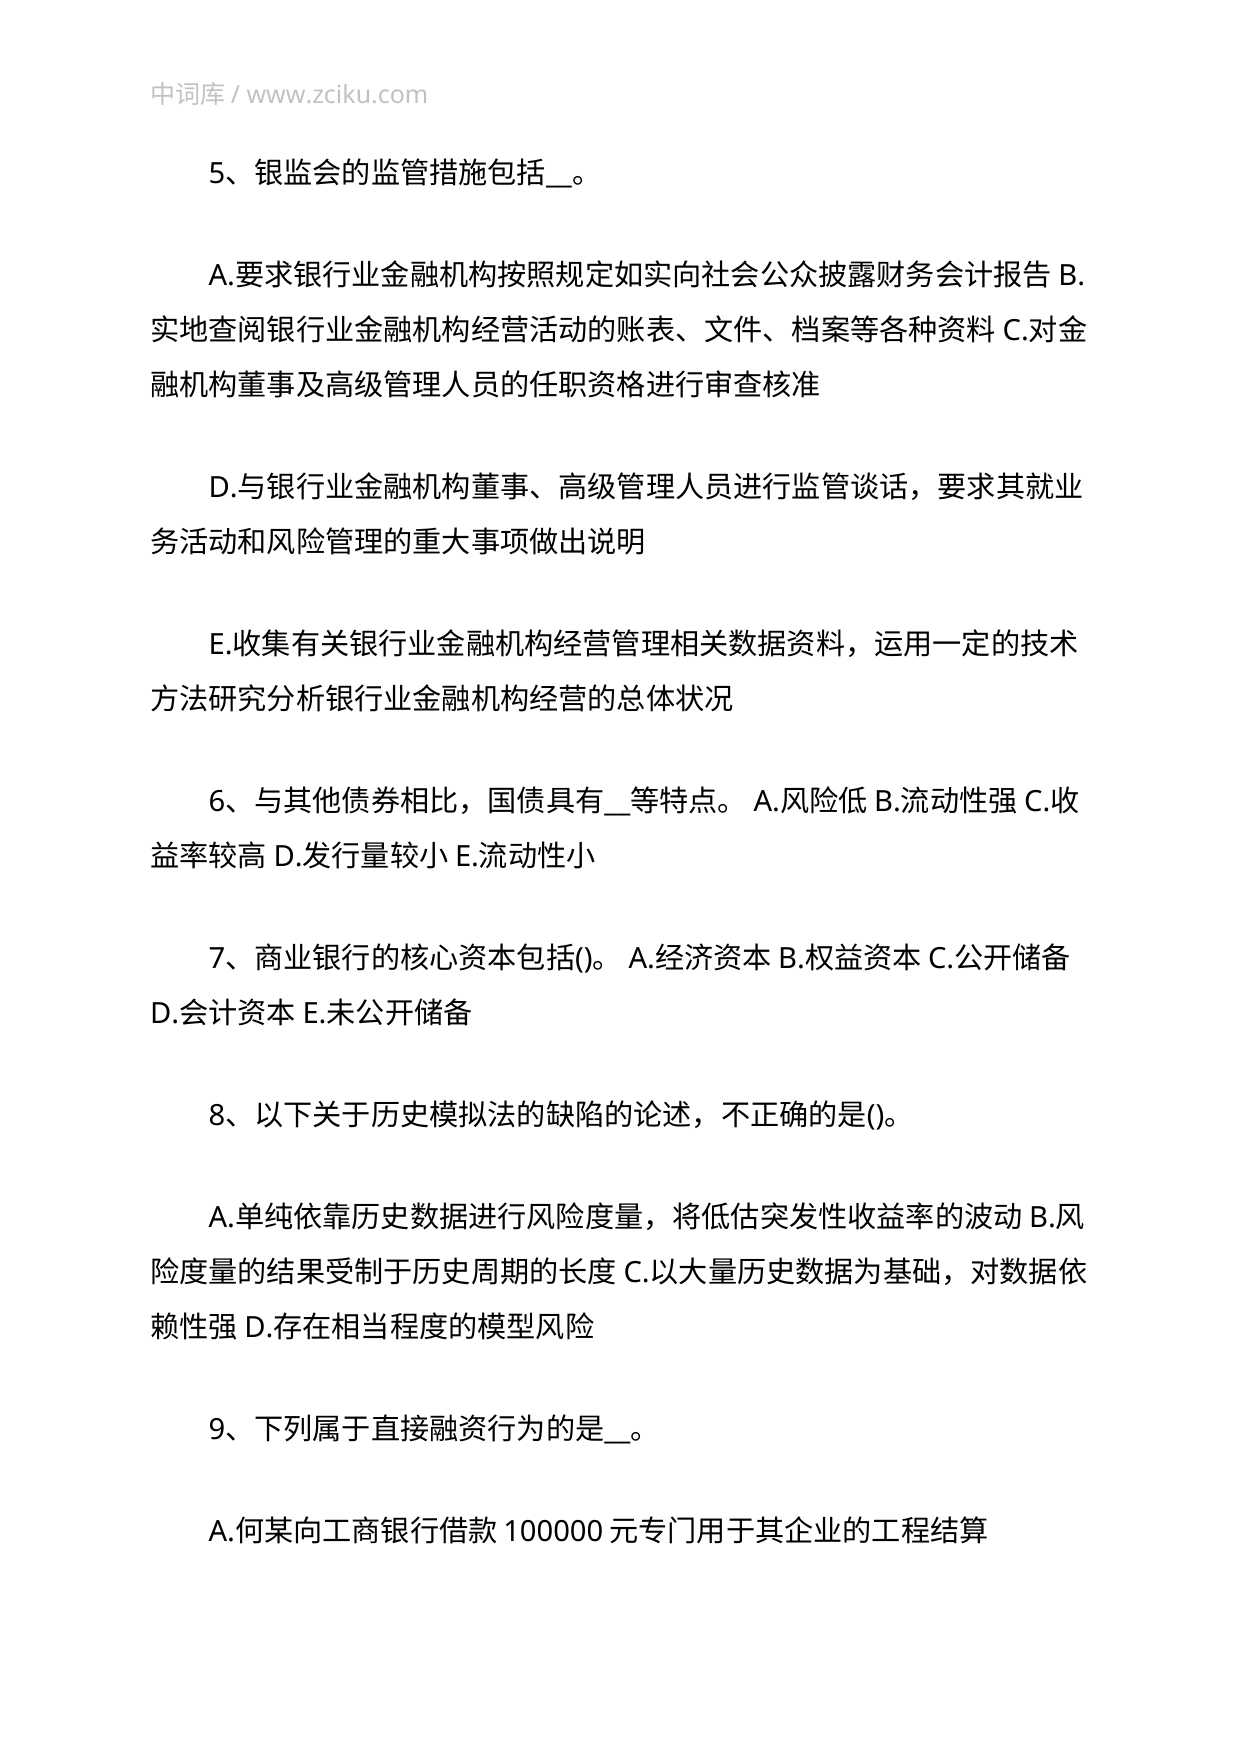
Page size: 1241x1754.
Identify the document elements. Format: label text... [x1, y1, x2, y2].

text 7、商业银行的核心资本包括()。 A.经济资本 B.权益资本 C.公开储备 D.会计资本 E.未公开储备 [150, 934, 1090, 1032]
text 5、银监会的监管措施包括__。 [150, 150, 1090, 192]
text E.收集有关银行业金融机构经营管理相关数据资料，运用一定的技术方法研究分析银行业金融机构经营的总体状况 [150, 621, 1090, 718]
text A.单纯依靠历史数据进行风险度量，将低估突发性收益率的波动 B.风险度量的结果受制于历史周期的长度 C.以大量历史数据为基础，对数据依赖性强 D.存在相当程度的模型风险 [150, 1193, 1090, 1346]
text A.何某向工商银行借款100000元专门用于其企业的工程结算 [150, 1507, 1090, 1549]
text D.与银行业金融机构董事、高级管理人员进行监管谈话，要求其就业务活动和风险管理的重大事项做出说明 [150, 464, 1090, 561]
text 8、以下关于历史模拟法的缺陷的论述，不正确的是()。 [150, 1091, 1090, 1134]
text 9、下列属于直接融资行为的是__。 [150, 1405, 1090, 1448]
text 6、与其他债券相比，国债具有__等特点。 A.风险低 B.流动性强 C.收益率较高 D.发行量较小 E.流动性小 [150, 777, 1090, 875]
text A.要求银行业金融机构按照规定如实向社会公众披露财务会计报告 B.实地查阅银行业金融机构经营活动的账表、文件、档案等各种资料 C.对金融机构董事及高级管理人员的任职资格进行审查核准 [150, 252, 1090, 404]
